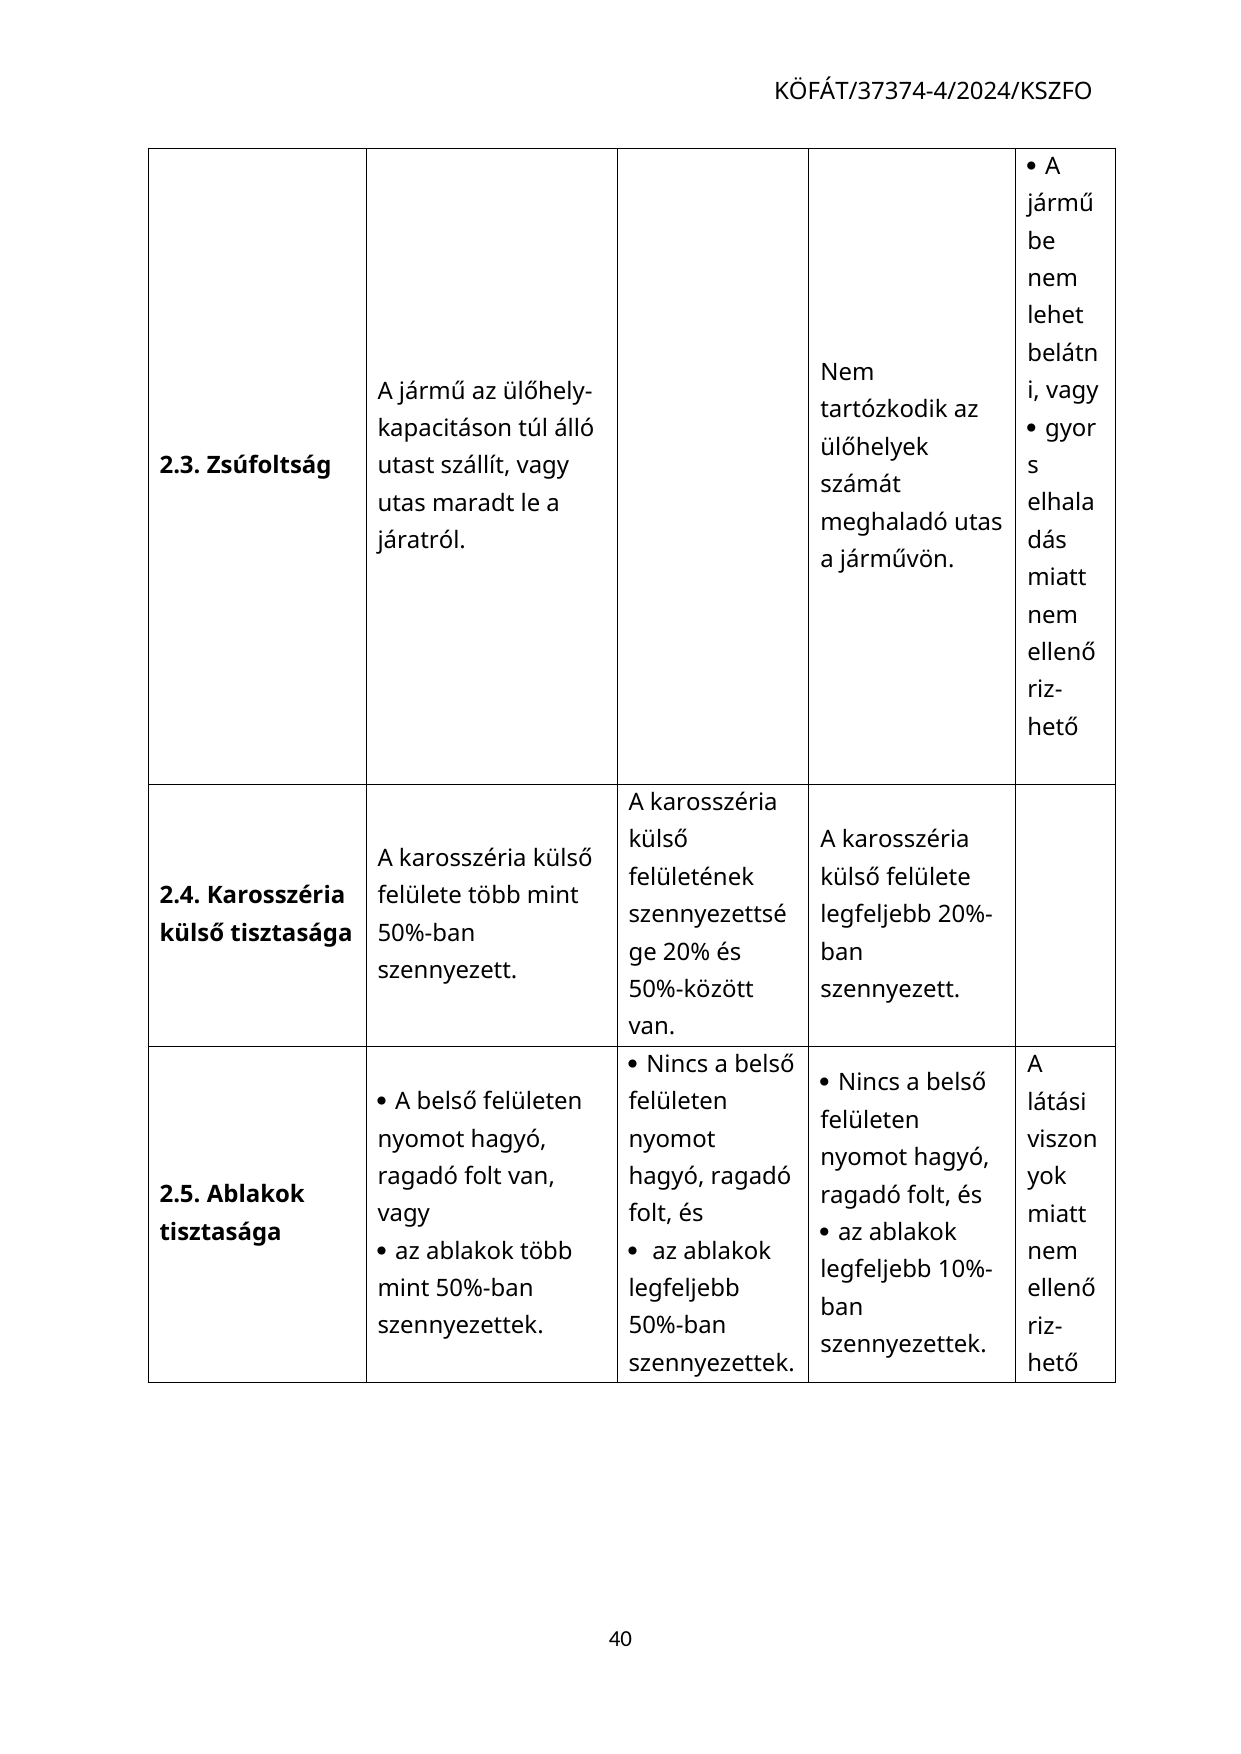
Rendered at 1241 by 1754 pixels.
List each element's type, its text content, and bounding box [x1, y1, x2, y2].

table_cell A látási viszonyok miatt nem ellenőrizhető [1016, 1047, 1115, 1382]
table_cell A belső felületen nyomot hagyó, ragadó folt van, vagy az ablakok több mint 50%-ban szennyezettek. [367, 1047, 617, 1382]
table_cell [618, 149, 808, 784]
table_cell Ablakok tisztasága [149, 1047, 366, 1382]
table_cell Zsúfoltság [149, 149, 366, 784]
table_cell A jármű az ülőhely-kapacitáson túl álló utast szállít, vagy utas maradt le a járatról. [367, 149, 617, 784]
table_cell Nincs a belső felületen nyomot hagyó, ragadó folt, és az ablakok legfeljebb 10%-ban szennyezettek. [809, 1047, 1015, 1382]
table_cell Nincs a belső felületen nyomot hagyó, ragadó folt, és az ablakok legfeljebb 50%-ban szennyezettek. [618, 1047, 808, 1382]
table_cell Nem tartózkodik az ülőhelyek számát meghaladó utas a járművön. [809, 149, 1015, 784]
table_cell [1016, 785, 1115, 1046]
table_cell A karosszéria külső felületének szennyezettsége 20% és 50%-között van. [618, 785, 808, 1046]
table_cell A járműbe nem lehet belátni, vagy gyors elhaladás miatt nem ellenőrizhető [1016, 149, 1115, 784]
table_cell A karosszéria külső felülete legfeljebb 20%-ban szennyezett. [809, 785, 1015, 1046]
table_cell Karosszéria külső tisztasága [149, 785, 366, 1046]
table_cell A karosszéria külső felülete több mint 50%-ban szennyezett. [367, 785, 617, 1046]
